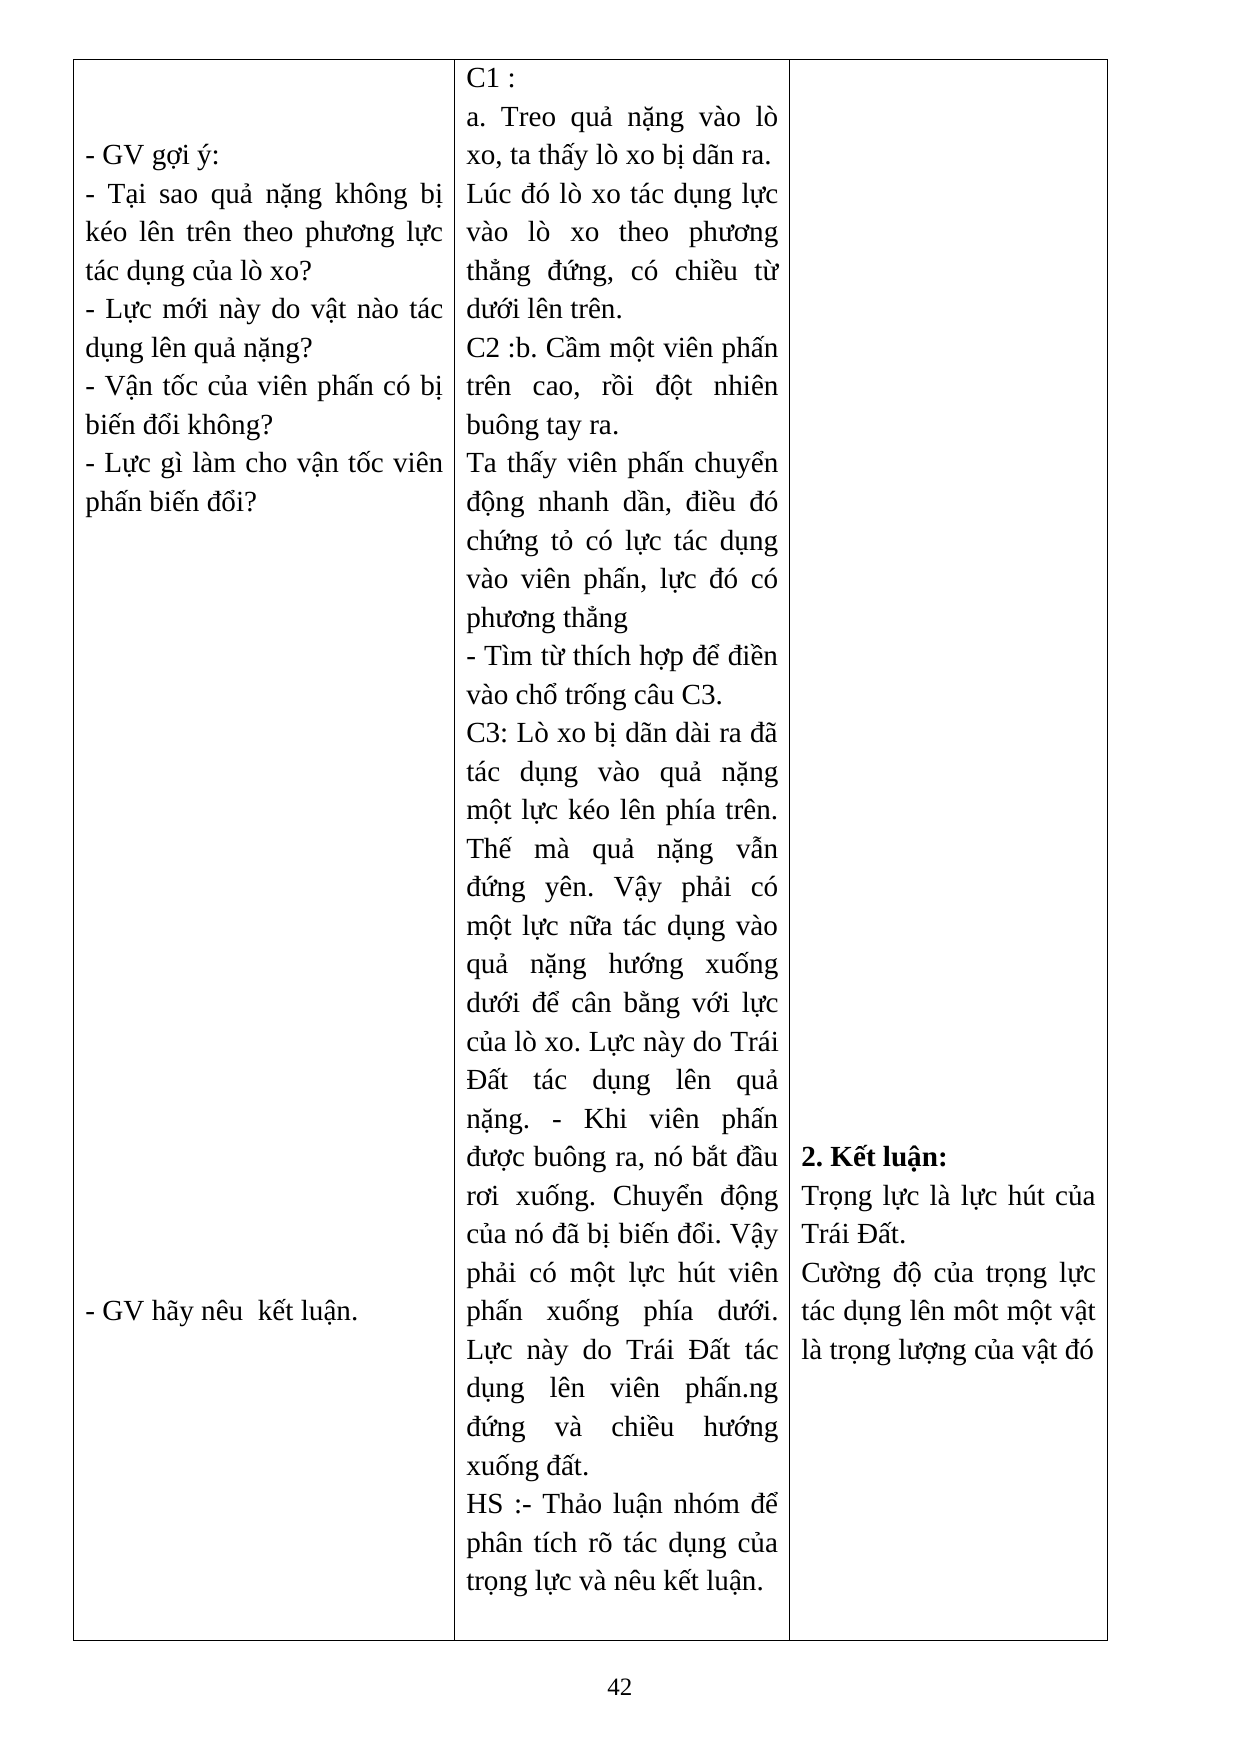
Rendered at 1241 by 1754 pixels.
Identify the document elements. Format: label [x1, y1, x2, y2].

table_header [455, 60, 789, 1640]
table_header [790, 60, 1107, 1640]
table_header [74, 60, 454, 1640]
